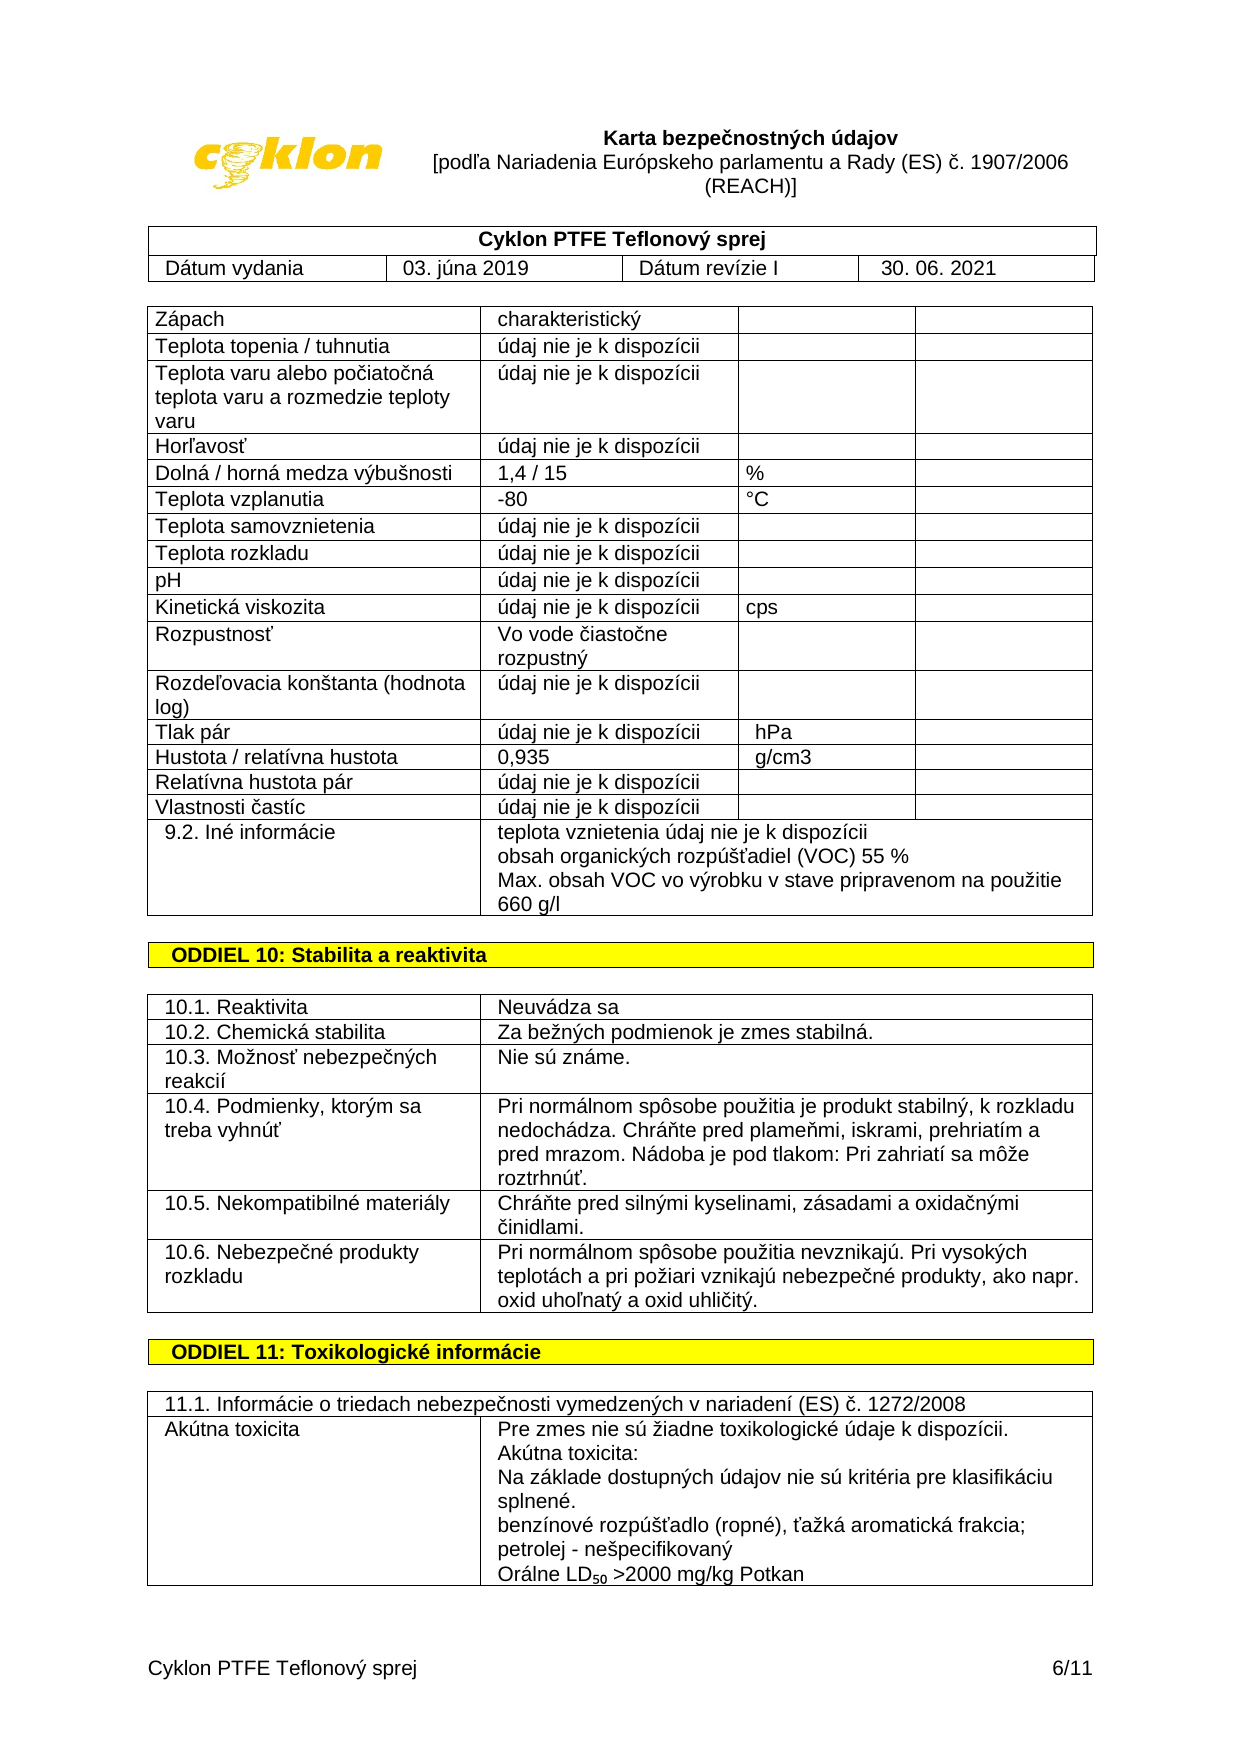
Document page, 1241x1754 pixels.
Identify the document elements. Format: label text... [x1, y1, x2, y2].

table_cell Teplota varu alebo počiatočná teplota varu a rozmedzie teploty varu [148, 361, 480, 432]
table_cell Teplota samovznietenia [148, 514, 480, 540]
table_cell [739, 622, 915, 669]
table_cell charakteristický [481, 307, 738, 333]
table_cell [916, 770, 1092, 793]
table_cell [739, 770, 915, 793]
table_cell [916, 795, 1092, 818]
table_cell Horľavosť [148, 434, 480, 459]
table_cell [739, 334, 915, 359]
table_cell Teplota vzplanutia [148, 487, 480, 513]
table_header 11.1. Informácie o triedach nebezpečnosti vymedzených v nariadení (ES) č. 1272/2008 [148, 1392, 1092, 1416]
table_cell [916, 487, 1092, 513]
table_cell údaj nie je k dispozícii [481, 434, 738, 459]
table_cell [916, 361, 1092, 432]
table_cell [739, 795, 915, 818]
table_cell cps [739, 595, 915, 621]
table_cell [739, 541, 915, 567]
table_header 10.1. Reaktivita [148, 995, 480, 1019]
table_cell [916, 514, 1092, 540]
table_cell Hustota / relatívna hustota [148, 745, 480, 768]
table_cell -80 [481, 487, 738, 513]
table_cell Za bežných podmienok je zmes stabilná. [481, 1020, 1092, 1044]
table_cell Nie sú známe. [481, 1045, 1092, 1093]
table_cell [916, 541, 1092, 567]
table_header ODDIEL 10: Stabilita a reaktivita [149, 943, 1093, 967]
table_cell údaj nie je k dispozícii [481, 671, 738, 718]
table_cell [916, 307, 1092, 333]
table_cell Vo vode čiastočne rozpustný [481, 622, 738, 669]
table_cell 10.2. Chemická stabilita [148, 1020, 480, 1044]
table_cell údaj nie je k dispozícii [481, 568, 738, 594]
table_cell [739, 434, 915, 459]
table_cell údaj nie je k dispozícii [481, 334, 738, 359]
table_cell Vlastnosti častíc [148, 795, 480, 818]
table_cell Teplota rozkladu [148, 541, 480, 567]
picture [182, 117, 394, 203]
table_cell Tlak pár [148, 720, 480, 743]
table_cell Akútna toxicita [148, 1417, 480, 1585]
table_cell [916, 622, 1092, 669]
table_cell [916, 568, 1092, 594]
table_cell [916, 434, 1092, 459]
table_cell údaj nie je k dispozícii [481, 595, 738, 621]
table_cell g/cm3 [739, 745, 915, 768]
table_cell [916, 671, 1092, 718]
table_cell údaj nie je k dispozícii [481, 770, 738, 793]
table_cell °C [739, 487, 915, 513]
table_header Neuvádza sa [481, 995, 1092, 1019]
table_cell [916, 720, 1092, 743]
table_cell Rozpustnosť [148, 622, 480, 669]
table_header ODDIEL 11: Toxikologické informácie [149, 1340, 1093, 1364]
table_cell Rozdeľovacia konštanta (hodnota log) [148, 671, 480, 718]
table_cell teplota vznietenia údaj nie je k dispozícii obsah organických rozpúšťadiel (VOC) 55 % Max. obsah VOC vo výrobku v stave pripravenom na použitie 660 g/l [481, 820, 1092, 915]
table_cell Relatívna hustota pár [148, 770, 480, 793]
table_cell údaj nie je k dispozícii [481, 541, 738, 567]
table_cell 0,935 [481, 745, 738, 768]
table_cell [916, 595, 1092, 621]
table_cell [739, 514, 915, 540]
table_cell údaj nie je k dispozícii [481, 361, 738, 432]
table_cell [739, 671, 915, 718]
table_cell 1,4 / 15 [481, 460, 738, 486]
table_cell [916, 334, 1092, 359]
table_cell 10.6. Nebezpečné produkty rozkladu [148, 1240, 480, 1312]
table_cell [739, 307, 915, 333]
table_cell údaj nie je k dispozícii [481, 720, 738, 743]
table_cell Zápach [148, 307, 480, 333]
table_cell [916, 460, 1092, 486]
table_cell [739, 568, 915, 594]
table_cell Chráňte pred silnými kyselinami, zásadami a oxidačnými činidlami. [481, 1191, 1092, 1239]
table_cell [739, 361, 915, 432]
table_cell 10.5. Nekompatibilné materiály [148, 1191, 480, 1239]
table_cell údaj nie je k dispozícii [481, 795, 738, 818]
table_cell hPa [739, 720, 915, 743]
table_cell údaj nie je k dispozícii [481, 514, 738, 540]
table_cell 10.3. Možnosť nebezpečných reakcií [148, 1045, 480, 1093]
table_cell Pri normálnom spôsobe použitia je produkt stabilný, k rozkladu nedochádza. Chráňte pred plameňmi, iskrami, prehriatím a pred mrazom. Nádoba je pod tlakom: Pri zahriatí sa môže roztrhnúť. [481, 1094, 1092, 1190]
table_cell Teplota topenia / tuhnutia [148, 334, 480, 359]
table_cell 10.4. Podmienky, ktorým sa treba vyhnúť [148, 1094, 480, 1190]
table_cell Pri normálnom spôsobe použitia nevznikajú. Pri vysokých teplotách a pri požiari vznikajú nebezpečné produkty, ako napr. oxid uhoľnatý a oxid uhličitý. [481, 1240, 1092, 1312]
table_cell 9.2. Iné informácie [148, 820, 480, 915]
table_cell % [739, 460, 915, 486]
table_cell pH [148, 568, 480, 594]
table_cell [916, 745, 1092, 768]
table_cell Kinetická viskozita [148, 595, 480, 621]
table_cell Dolná / horná medza výbušnosti [148, 460, 480, 486]
